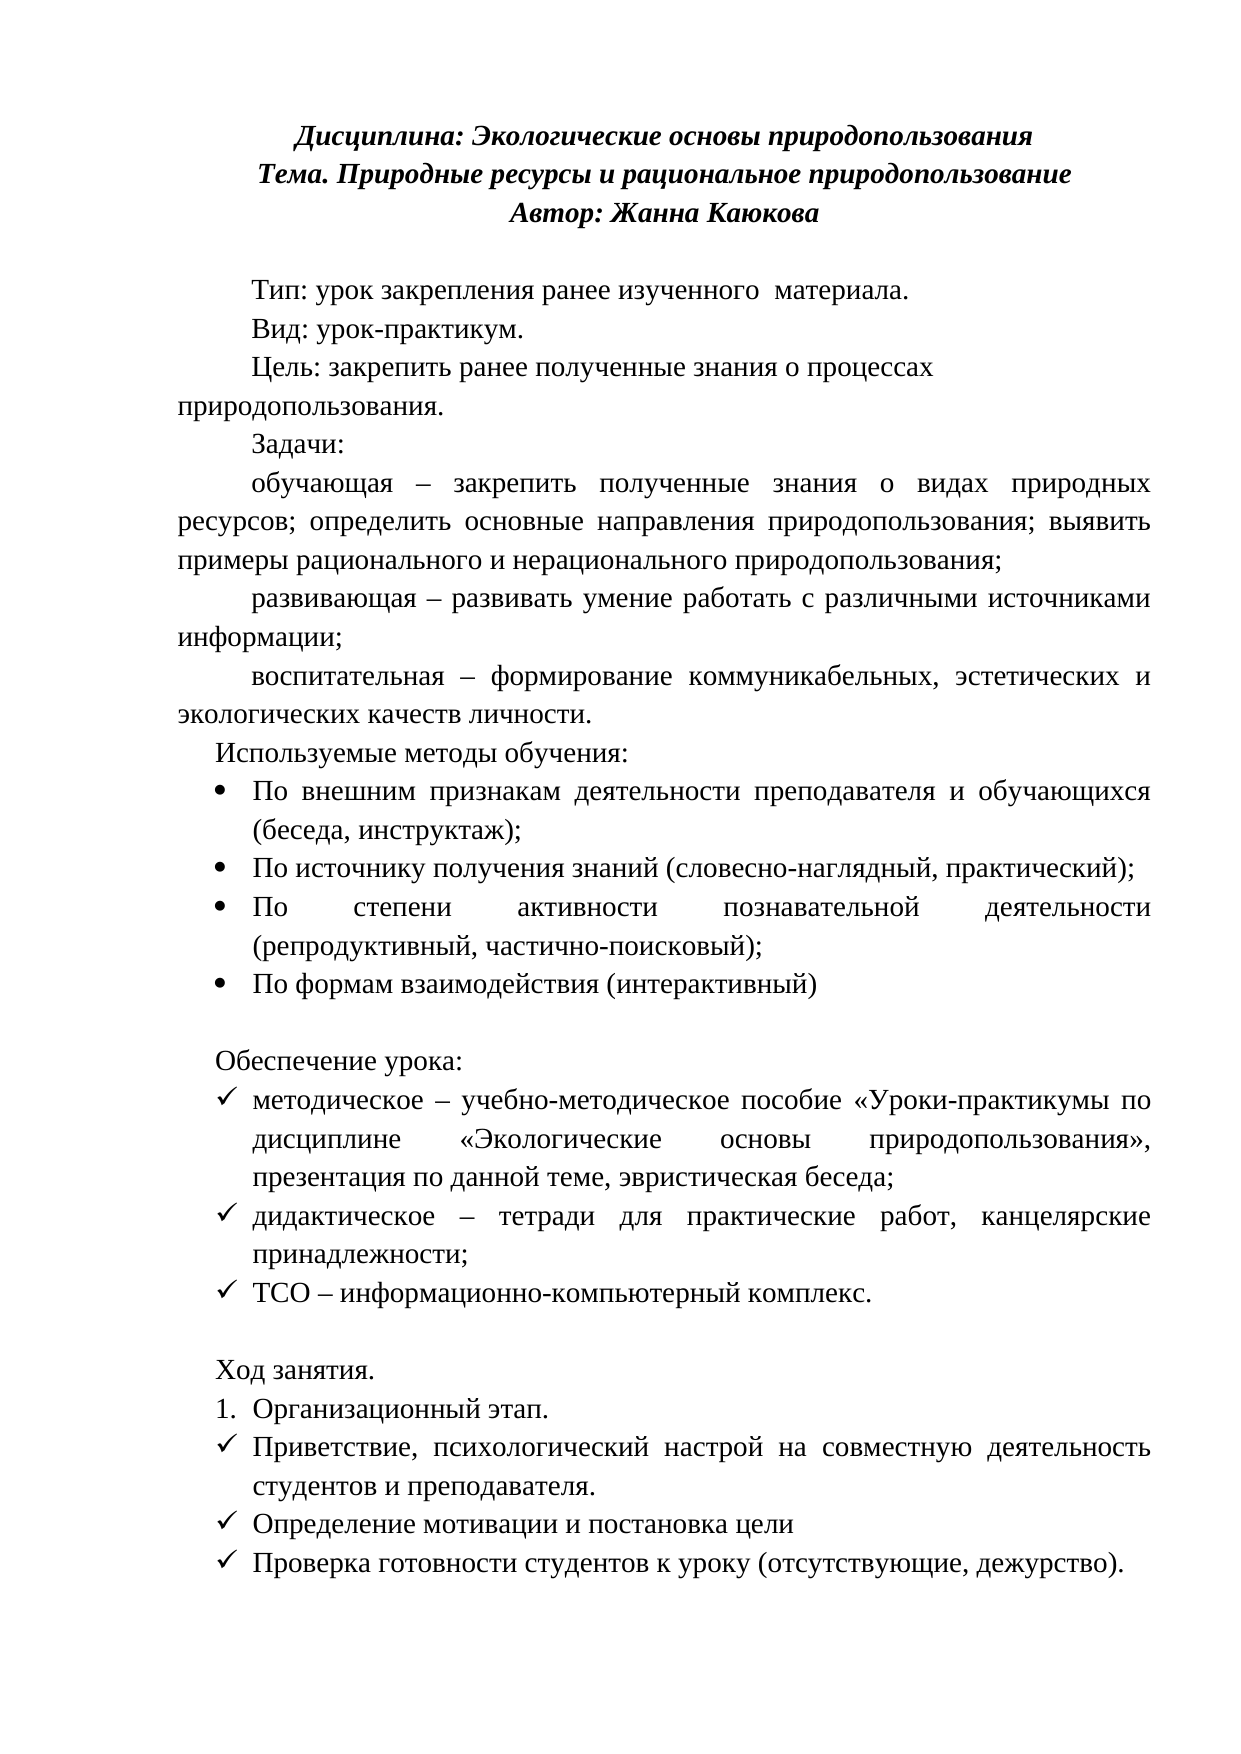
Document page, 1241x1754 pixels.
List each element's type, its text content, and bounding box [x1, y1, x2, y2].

text Цель: закрепить ранее полученные знания о процессах природопользования. [177, 349, 1152, 421]
text воспитательная – формирование коммуникабельных, эстетических и экологических качеств личности. [177, 658, 1152, 730]
text Задачи: [177, 426, 1152, 460]
list По степени активности познавательной деятельности (репродуктивный, частично-поисковый); [215, 889, 1152, 961]
text обучающая – закрепить полученные знания о видах природных ресурсов; определить основные направления природопользования; выявить примеры рационального и нерационального природопользования; [177, 465, 1152, 576]
text Используемые методы обучения: [177, 735, 1152, 768]
text развивающая – развивать умение работать с различными источниками информации; [177, 581, 1152, 653]
text Обеспечение урока: [177, 1043, 1152, 1077]
text Ход занятия. [177, 1352, 1152, 1386]
list По формам взаимодействия (интерактивный) [215, 966, 1152, 1000]
text Автор: Жанна Каюкова [177, 195, 1152, 229]
list По внешним признакам деятельности преподавателя и обучающихся (беседа, инструктаж); [215, 773, 1152, 846]
list ТСО – информационно-компьютерный комплекс. [215, 1275, 1152, 1309]
list методическое – учебно-методическое пособие «Уроки-практикумы по дисциплине «Экологические основы природопользования», презентация по данной теме, эвристическая беседа; [215, 1082, 1152, 1193]
list Проверка готовности студентов к уроку (отсутствующие, дежурство). [215, 1545, 1152, 1579]
text Вид: урок-практикум. [177, 311, 1152, 344]
list дидактическое – тетради для практические работ, канцелярские принадлежности; [215, 1198, 1152, 1270]
list Определение мотивации и постановка цели [215, 1506, 1152, 1540]
text Тип: урок закрепления ранее изученного материала. [177, 272, 1152, 306]
list Организационный этап. [215, 1391, 1152, 1424]
text Тема. Природные ресурсы и рациональное природопользование [177, 157, 1152, 190]
list По источнику получения знаний (словесно-наглядный, практический); [215, 851, 1152, 884]
text Дисциплина: Экологические основы природопользования [177, 118, 1152, 152]
list Приветствие, психологический настрой на совместную деятельность студентов и преподавателя. [215, 1429, 1152, 1501]
